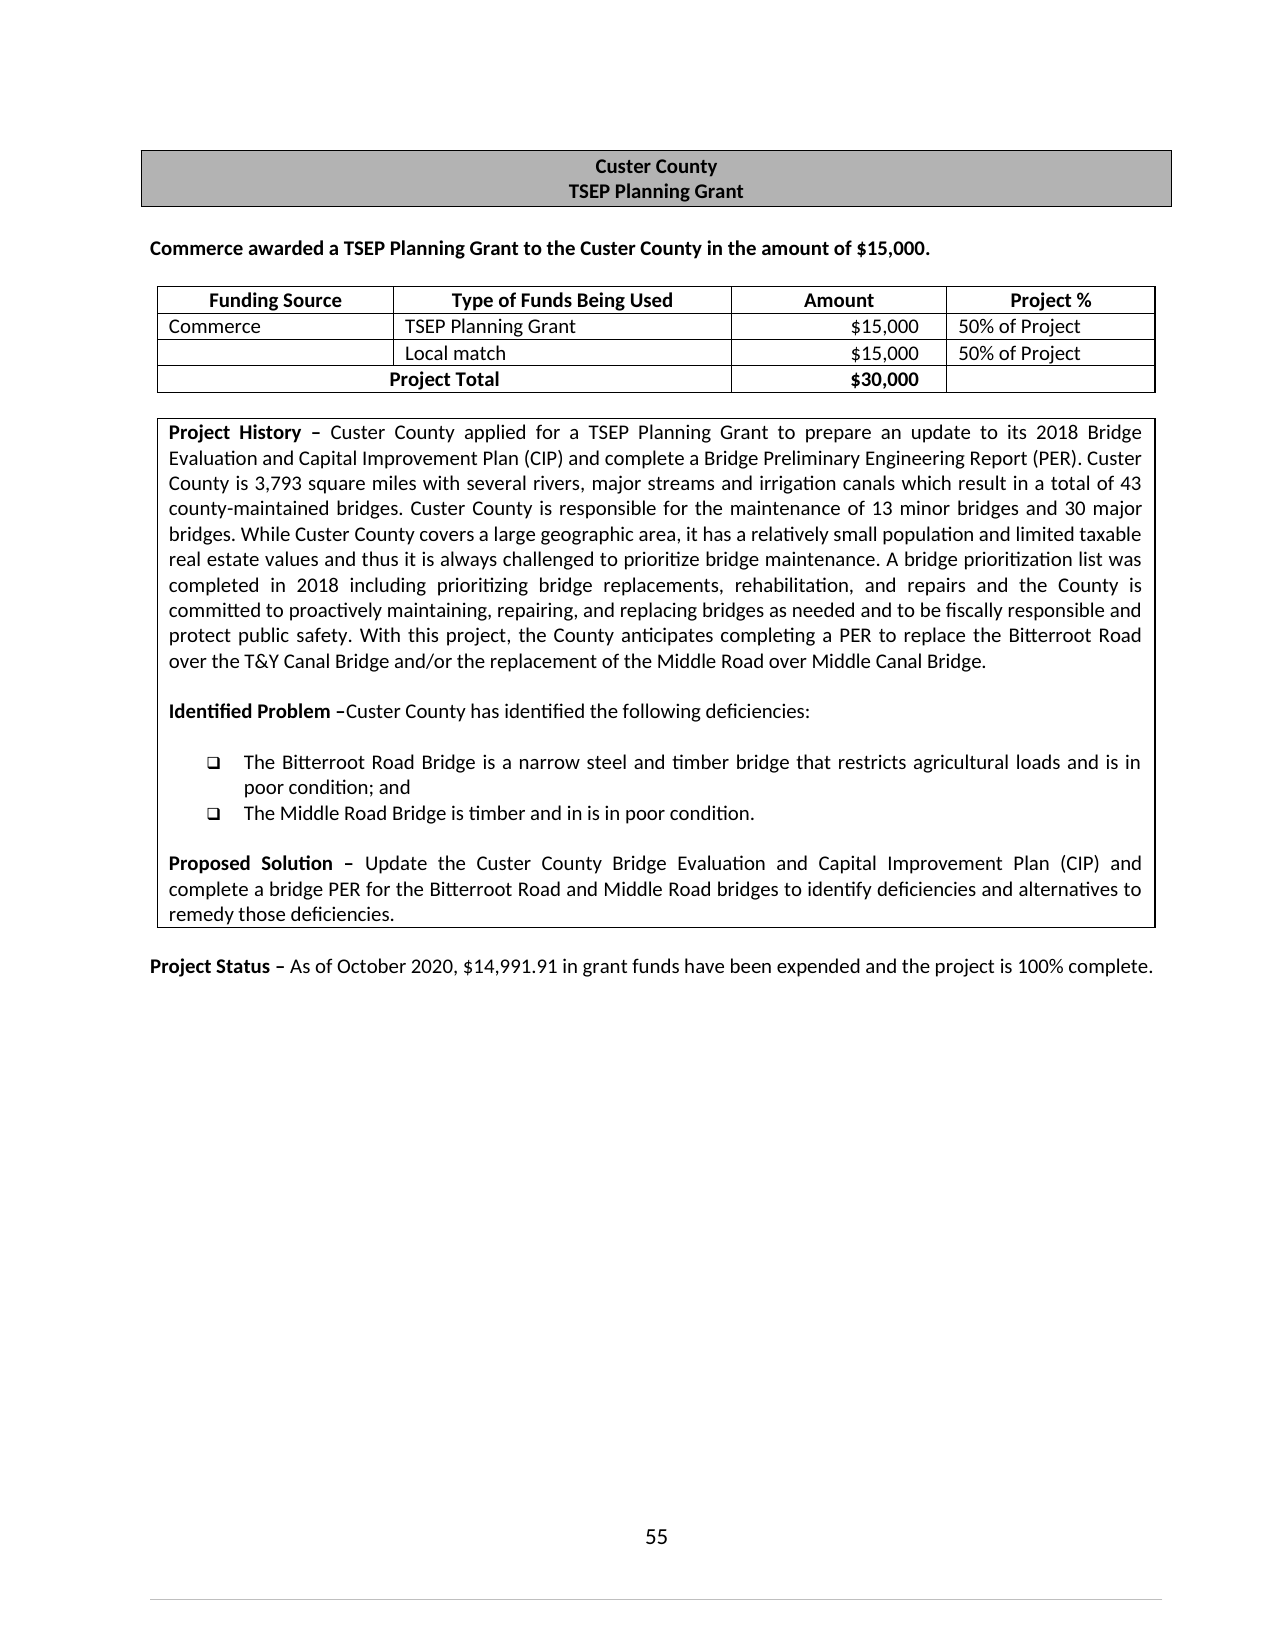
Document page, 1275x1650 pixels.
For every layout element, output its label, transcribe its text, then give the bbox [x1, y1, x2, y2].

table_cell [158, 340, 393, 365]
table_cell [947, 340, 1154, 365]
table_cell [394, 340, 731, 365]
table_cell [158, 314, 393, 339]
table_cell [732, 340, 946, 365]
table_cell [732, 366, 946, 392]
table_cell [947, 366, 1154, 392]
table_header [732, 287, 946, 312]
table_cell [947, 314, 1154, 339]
text Custer County [142, 151, 1171, 175]
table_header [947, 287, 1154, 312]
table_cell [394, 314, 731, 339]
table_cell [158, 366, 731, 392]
text Project Status – As of October 2020, $14,991.91 in grant funds have been expended and the project is 100% complete. [150, 953, 1162, 979]
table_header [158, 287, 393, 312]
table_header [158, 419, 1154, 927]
text TSEP Planning Grant [142, 175, 1171, 206]
text Commerce awarded a TSEP Planning Grant to the Custer County in the amount of $15,000. [150, 235, 1162, 261]
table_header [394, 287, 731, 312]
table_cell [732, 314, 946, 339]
